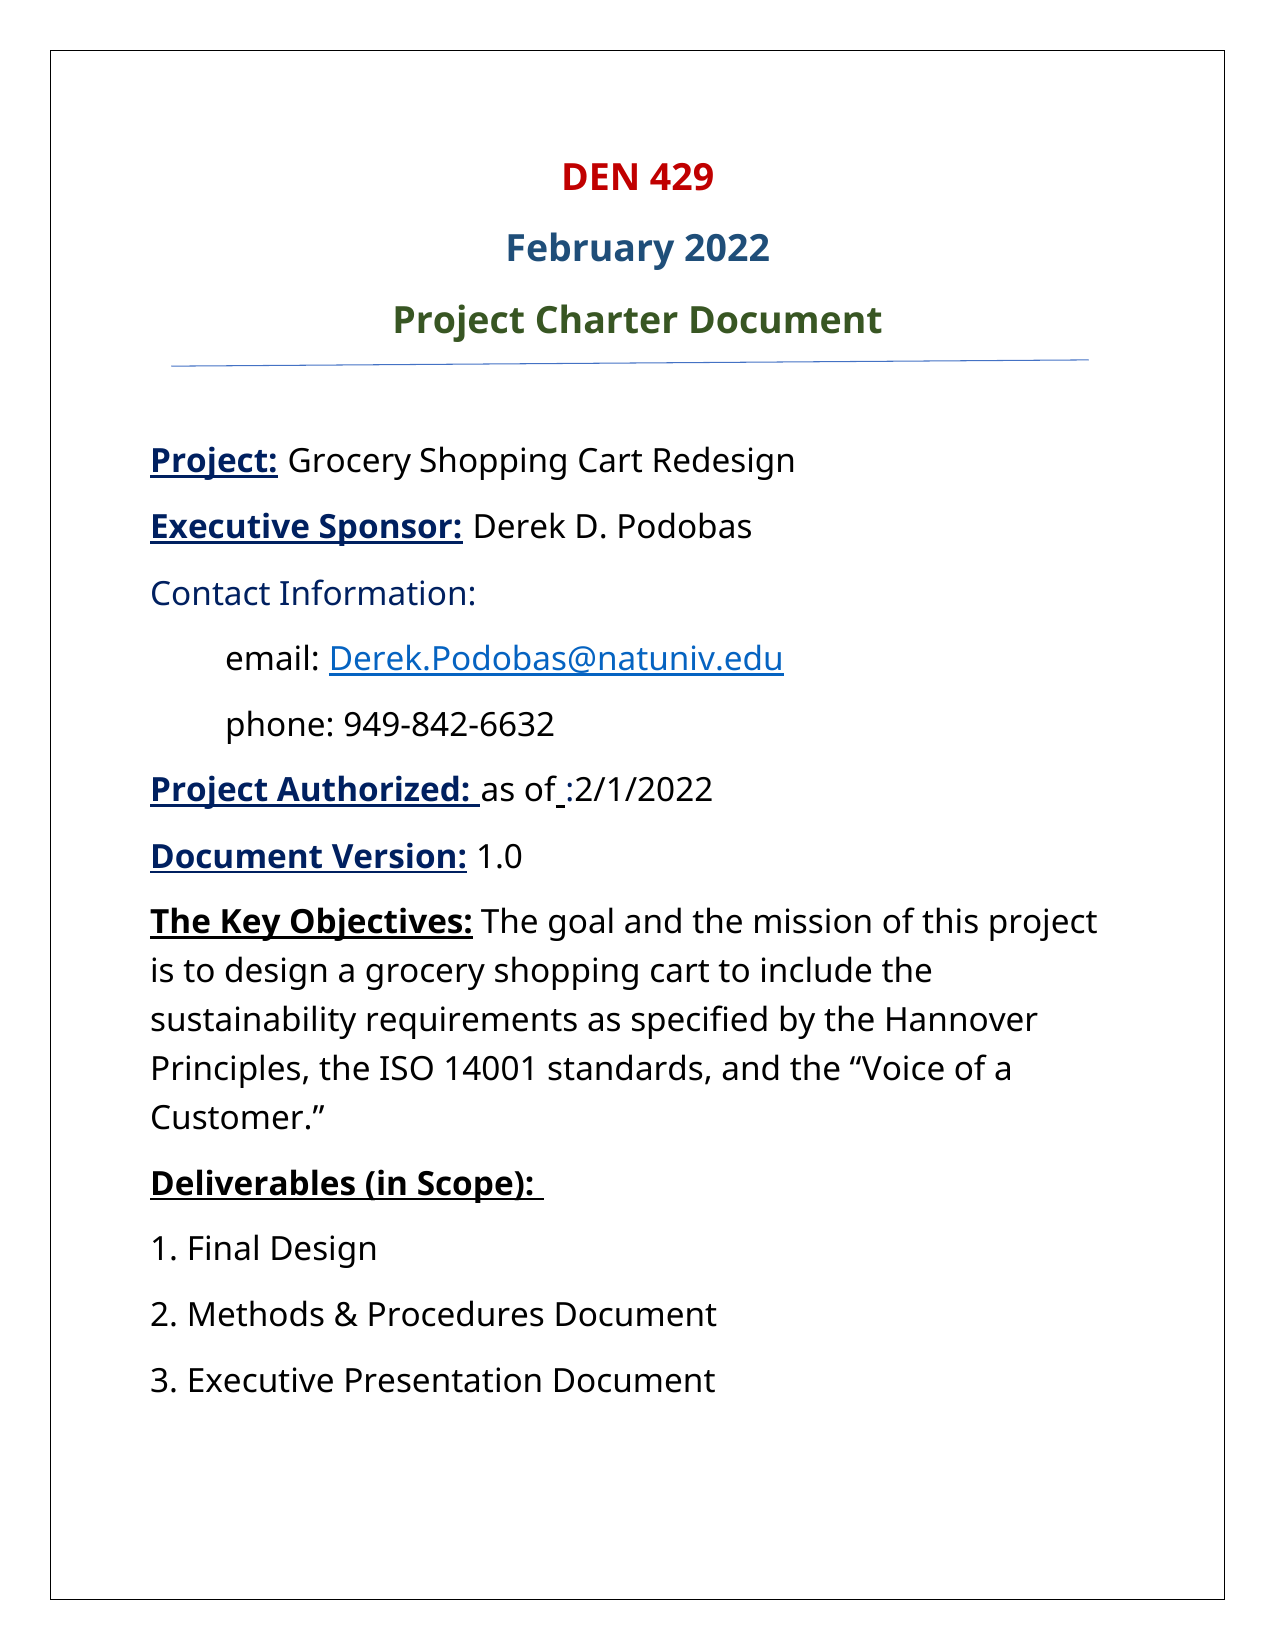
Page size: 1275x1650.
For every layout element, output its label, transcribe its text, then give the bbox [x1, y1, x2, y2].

text 2. Methods & Procedures Document [150, 1291, 1125, 1336]
text Project: Grocery Shopping Cart Redesign [150, 437, 1125, 482]
text phone: 949-842-6632 [150, 701, 1125, 746]
text Executive Sponsor: Derek D. Podobas [150, 503, 1125, 549]
text Document Version: 1.0 [150, 832, 1125, 878]
text The Key Objectives: The goal and the mission of this project is to design a grocery shopping cart to include the sustainability requirements as specified by the Hannover Principles, the ISO 14001 standards, and the “Voice of a Customer.” [150, 898, 1125, 1139]
text 3. Executive Presentation Document [150, 1356, 1125, 1402]
text DEN 429 [150, 150, 1125, 201]
text 1. Final Design [150, 1225, 1125, 1271]
text Project Charter Document [150, 293, 1125, 344]
text Contact Information: [150, 569, 1125, 615]
text email: Derek.Podobas@natuniv.edu [150, 635, 1125, 680]
text February 2022 [150, 222, 1125, 273]
text Deliverables (in Scope): [150, 1159, 1125, 1205]
text Project Authorized: as of :2/1/2022 [150, 766, 1125, 812]
